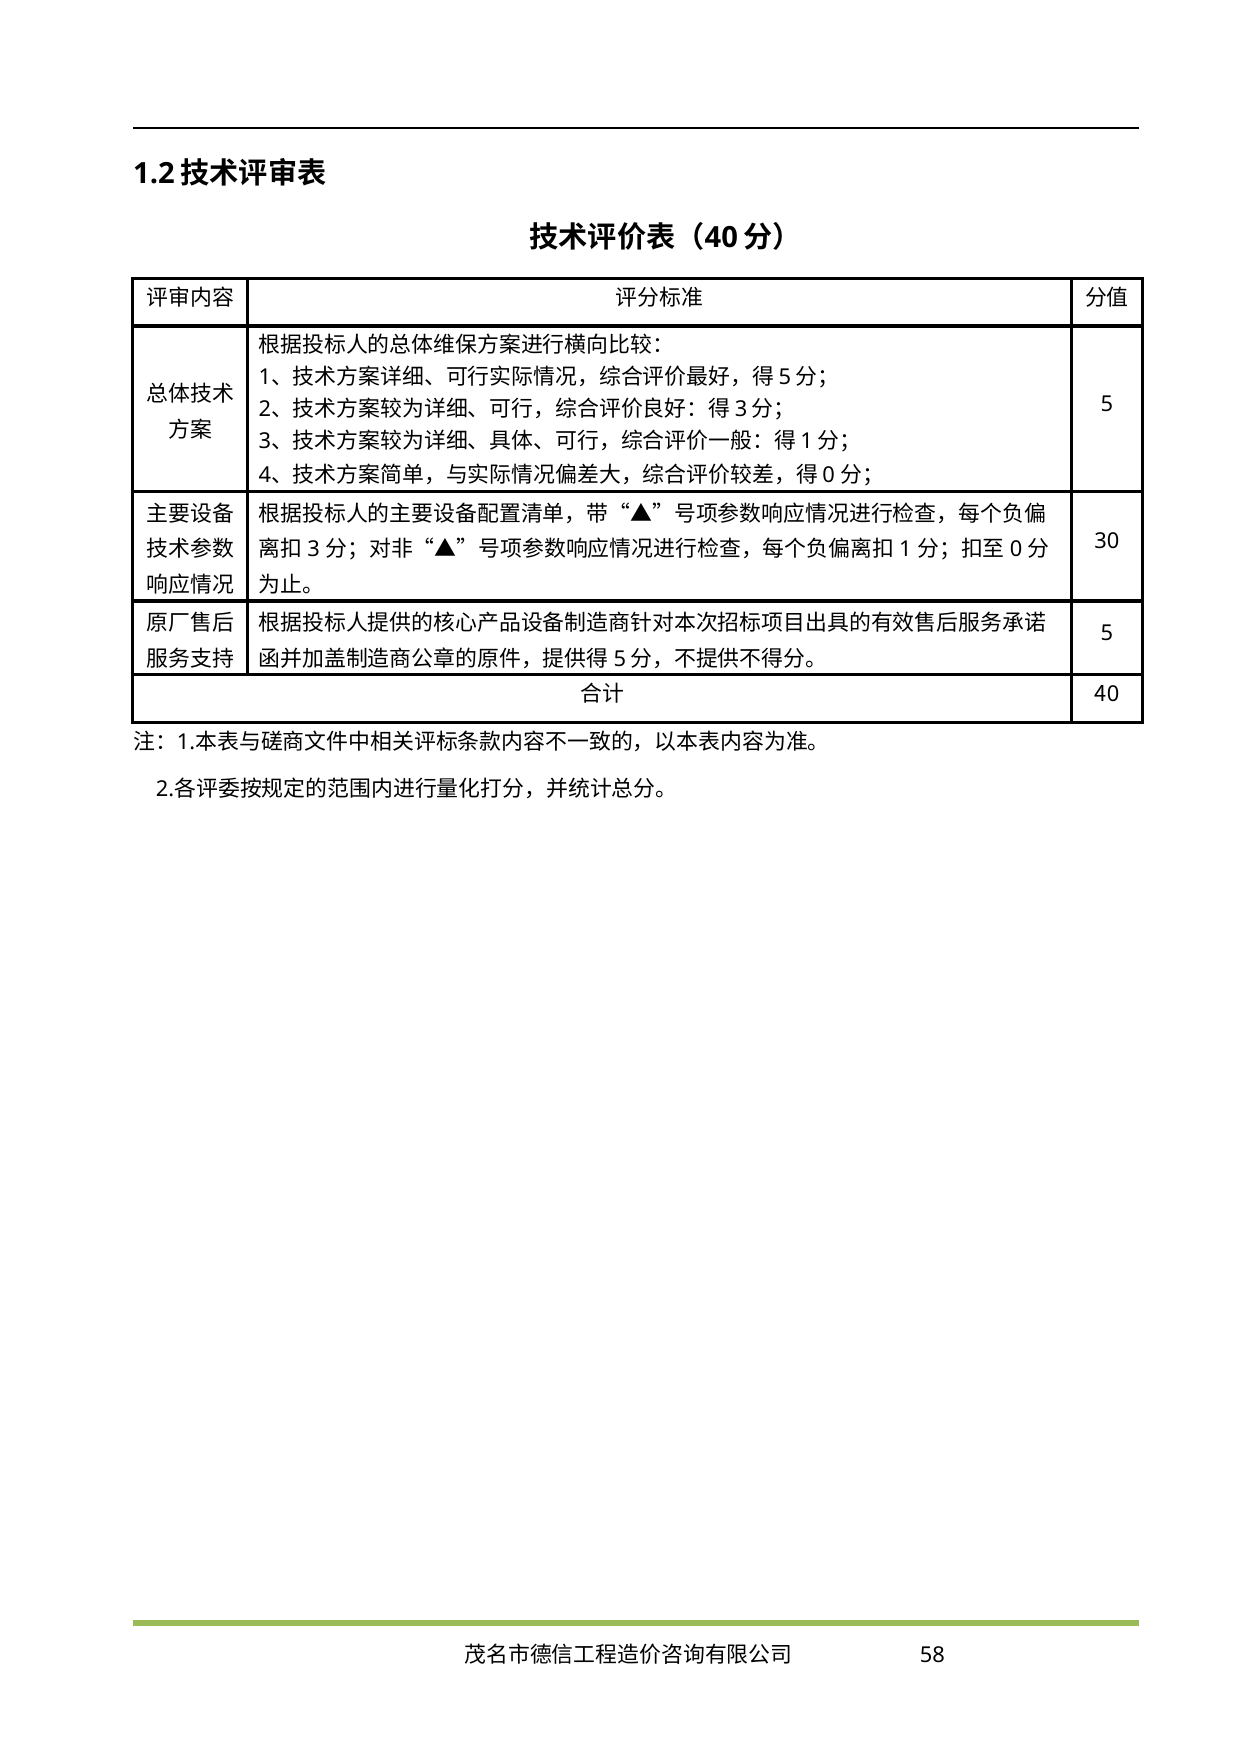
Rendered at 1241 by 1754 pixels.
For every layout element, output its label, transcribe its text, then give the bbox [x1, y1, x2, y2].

text 技术评价表（40分） [192, 213, 1139, 256]
list 1.2技术评审表 [133, 150, 1139, 192]
table_cell 总体技术方案 [134, 328, 246, 490]
text 注：1.本表与磋商文件中相关评标条款内容不一致的，以本表内容为准。 [133, 724, 1139, 756]
text 2.各评委按规定的范围内进行量化打分，并统计总分。 [133, 771, 1139, 803]
table_cell 根据投标人的主要设备配置清单，带“▲”号项参数响应情况进行检查，每个负偏离扣 3 分；对非“▲”号项参数响应情况进行检查，每个负偏离扣 1 分；扣至 0 分为止。 [249, 493, 1070, 599]
table_header 评分标准 [249, 280, 1070, 324]
table_cell 30 [1073, 493, 1141, 599]
table_cell 根据投标人的总体维保方案进行横向比较： 1、技术方案详细、可行实际情况，综合评价最好，得5分； 2、技术方案较为详细、可行，综合评价良好：得3分； 3、技术方案较为详细、具体、可行，综合评价一般：得1分； 4、技术方案简单，与实际情况偏差大，综合评价较差，得0 分； [249, 328, 1070, 490]
table_cell 根据投标人提供的核心产品设备制造商针对本次招标项目出具的有效售后服务承诺函并加盖制造商公章的原件，提供得 5分，不提供不得分。 [249, 603, 1070, 673]
table_header 评审内容 [134, 280, 246, 324]
table_header 分值 [1073, 280, 1141, 324]
table_cell 合计 [134, 676, 1070, 721]
table_cell 原厂售后服务支持 [134, 603, 246, 673]
table_cell 5 [1073, 603, 1141, 673]
table_cell 5 [1073, 328, 1141, 490]
table_cell 40 [1073, 676, 1141, 721]
table_cell 主要设备技术参数响应情况 [134, 493, 246, 599]
